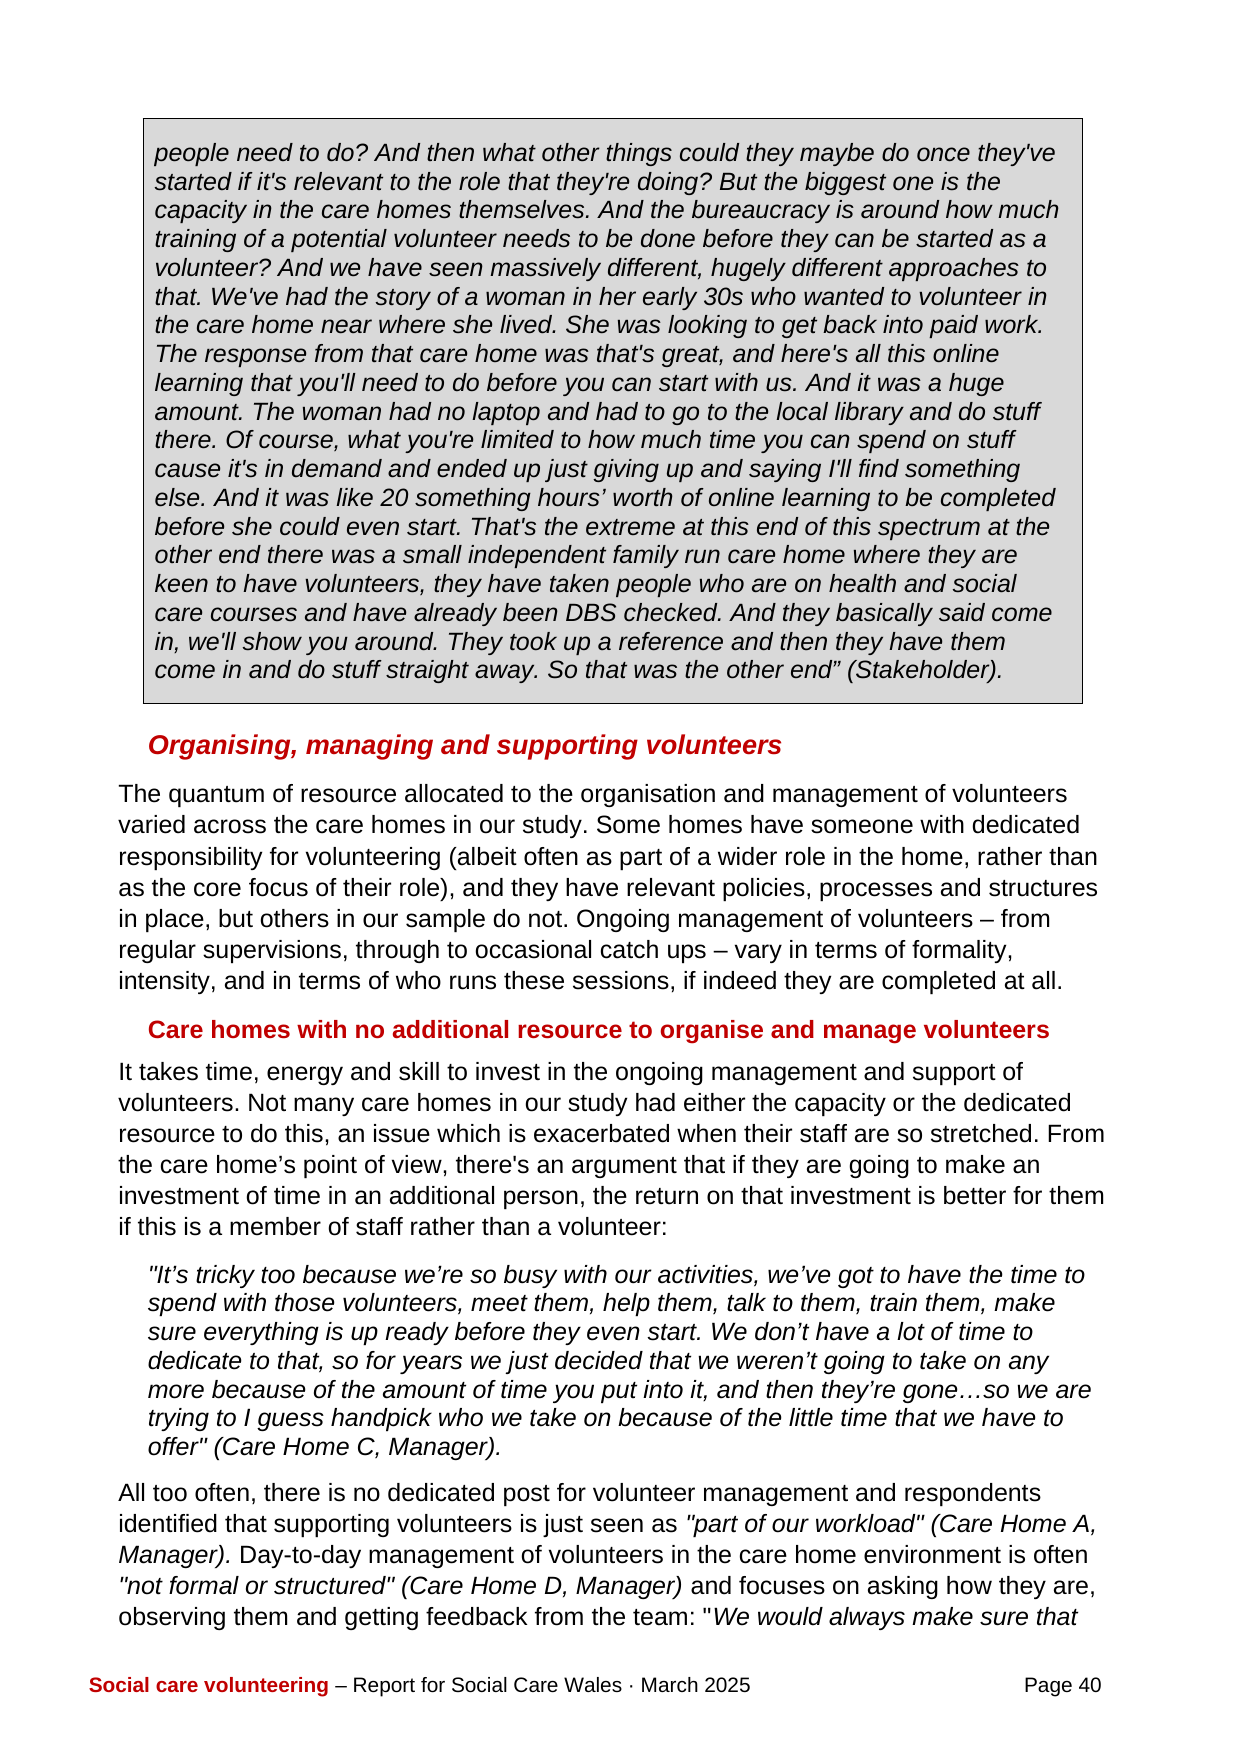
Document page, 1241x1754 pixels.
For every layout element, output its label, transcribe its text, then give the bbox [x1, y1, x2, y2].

text The quantum of resource allocated to the organisation and management of volunteers varied across the care homes in our study. Some homes have someone with dedicated responsibility for volunteering (albeit often as part of a wider role in the home, rather than as the core focus of their role), and they have relevant policies, processes and structures in place, but others in our sample do not. Ongoing management of volunteers – from regular supervisions, through to occasional catch ups – vary in terms of formality, intensity, and in terms of who runs these sessions, if indeed they are completed at all. [118, 779, 1107, 994]
text Care homes with no additional resource to organise and manage volunteers [148, 1015, 1107, 1044]
text It takes time, energy and skill to invest in the ongoing management and support of volunteers. Not many care homes in our study had either the capacity or the dedicated resource to do this, an issue which is exacerbated when their staff are so stretched. From the care home’s point of view, there's an argument that if they are going to make an investment of time in an additional person, the return on that investment is better for them if this is a member of staff rather than a volunteer: [118, 1057, 1107, 1241]
text Organising, managing and supporting volunteers [148, 729, 1107, 760]
text "It’s tricky too because we’re so busy with our activities, we’ve got to have the time to spend with those volunteers, meet them, help them, talk to them, train them, make sure everything is up ready before they even start. We don’t have a lot of time to dedicate to that, so for years we just decided that we weren’t going to take on any more because of the amount of time you put into it, and then they’re gone…so we are trying to I guess handpick who we take on because of the little time that we have to offer" (Care Home C, Manager). [148, 1259, 1107, 1461]
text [118, 1477, 1107, 1630]
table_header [144, 119, 1082, 703]
